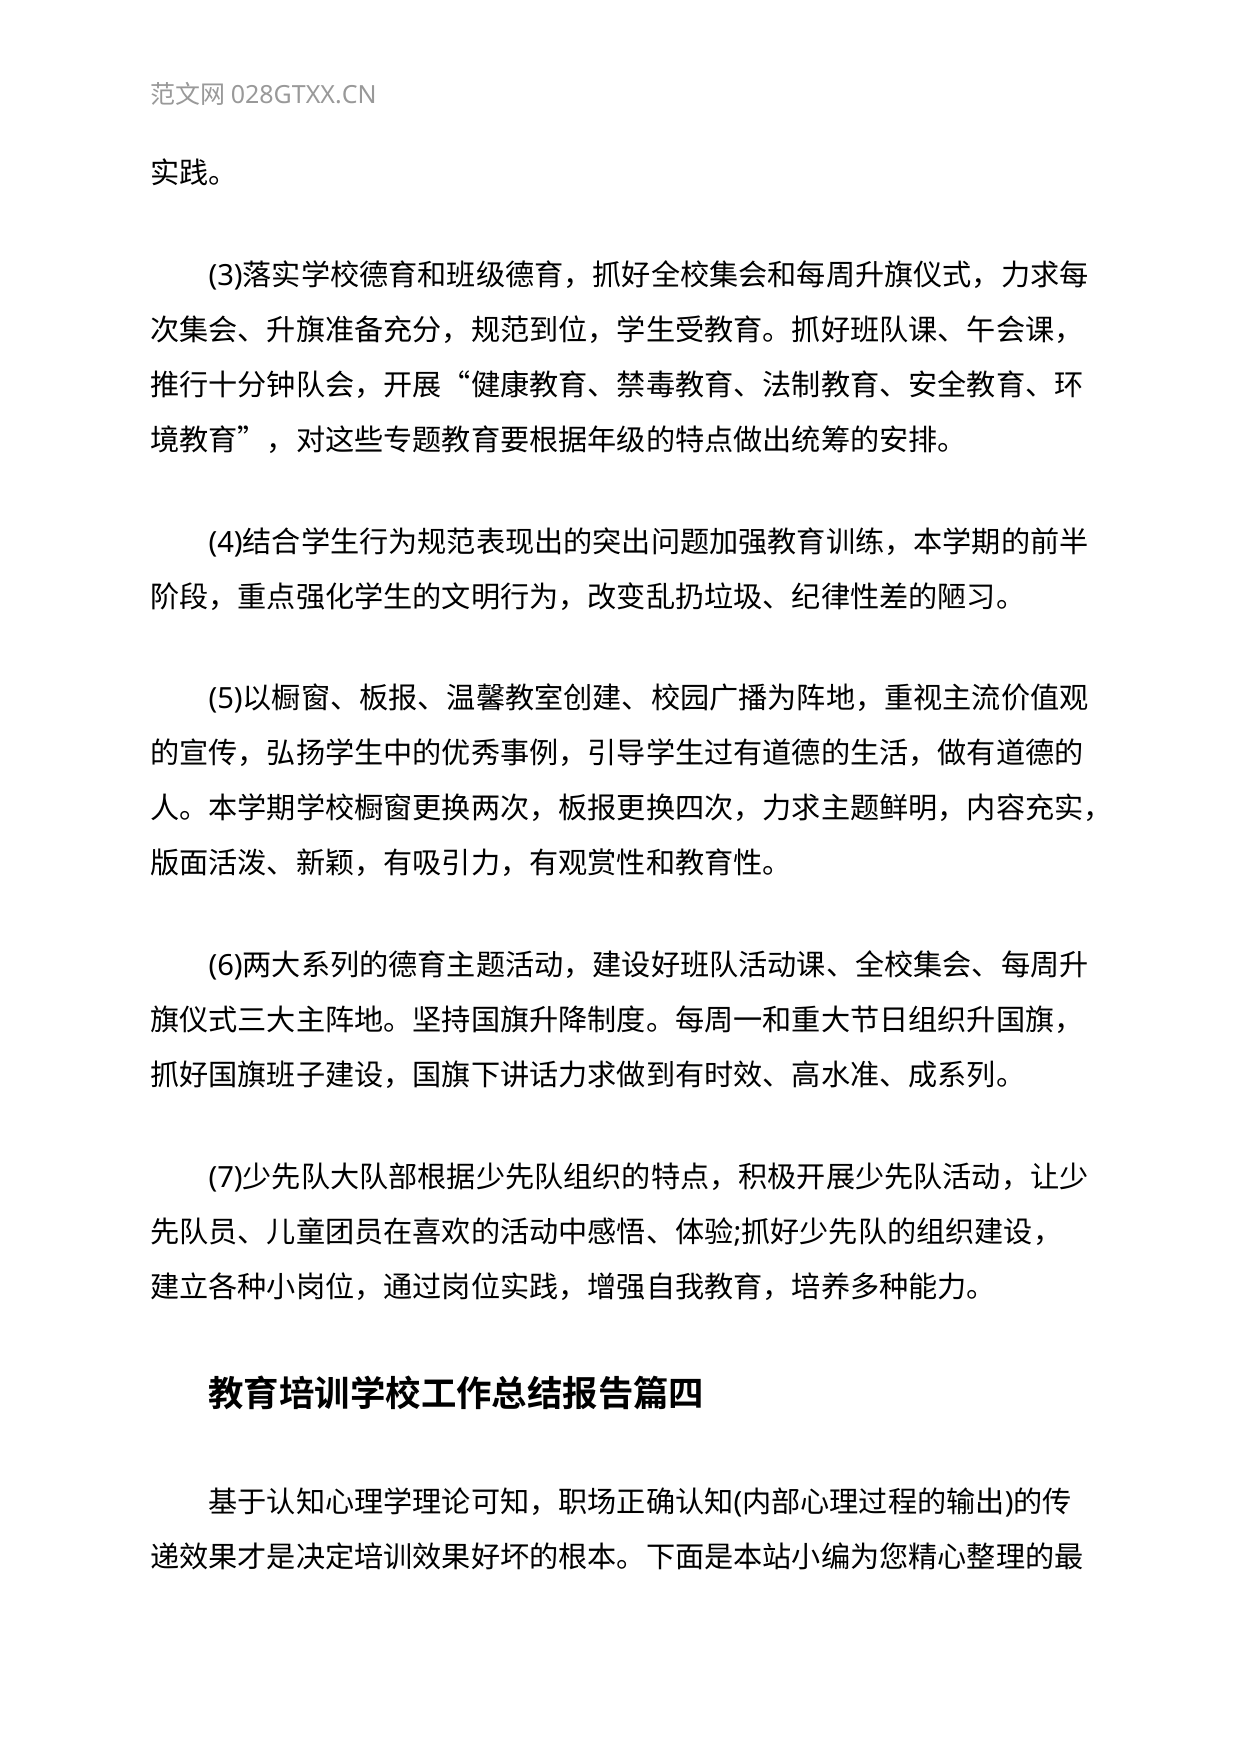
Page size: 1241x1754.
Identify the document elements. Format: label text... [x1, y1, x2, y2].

text 教育培训学校工作总结报告篇四 [150, 1365, 1090, 1416]
text (6)两大系列的德育主题活动，建设好班队活动课、全校集会、每周升旗仪式三大主阵地。坚持国旗升降制度。每周一和重大节日组织升国旗，抓好国旗班子建设，国旗下讲话力求做到有时效、高水准、成系列。 [150, 942, 1090, 1094]
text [150, 1478, 1090, 1576]
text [150, 150, 1090, 192]
text (4)结合学生行为规范表现出的突出问题加强教育训练，本学期的前半阶段，重点强化学生的文明行为，改变乱扔垃圾、纪律性差的陋习。 [150, 518, 1090, 616]
text (5)以橱窗、板报、温馨教室创建、校园广播为阵地，重视主流价值观的宣传，弘扬学生中的优秀事例，引导学生过有道德的生活，做有道德的人。本学期学校橱窗更换两次，板报更换四次，力求主题鲜明，内容充实，版面活泼、新颖，有吸引力，有观赏性和教育性。 [150, 675, 1090, 882]
text (7)少先队大队部根据少先队组织的特点，积极开展少先队活动，让少先队员、儿童团员在喜欢的活动中感悟、体验;抓好少先队的组织建设，建立各种小岗位，通过岗位实践，增强自我教育，培养多种能力。 [150, 1153, 1090, 1306]
text (3)落实学校德育和班级德育，抓好全校集会和每周升旗仪式，力求每次集会、升旗准备充分，规范到位，学生受教育。抓好班队课、午会课，推行十分钟队会，开展“健康教育、禁毒教育、法制教育、安全教育、环境教育”，对这些专题教育要根据年级的特点做出统筹的安排。 [150, 252, 1090, 459]
